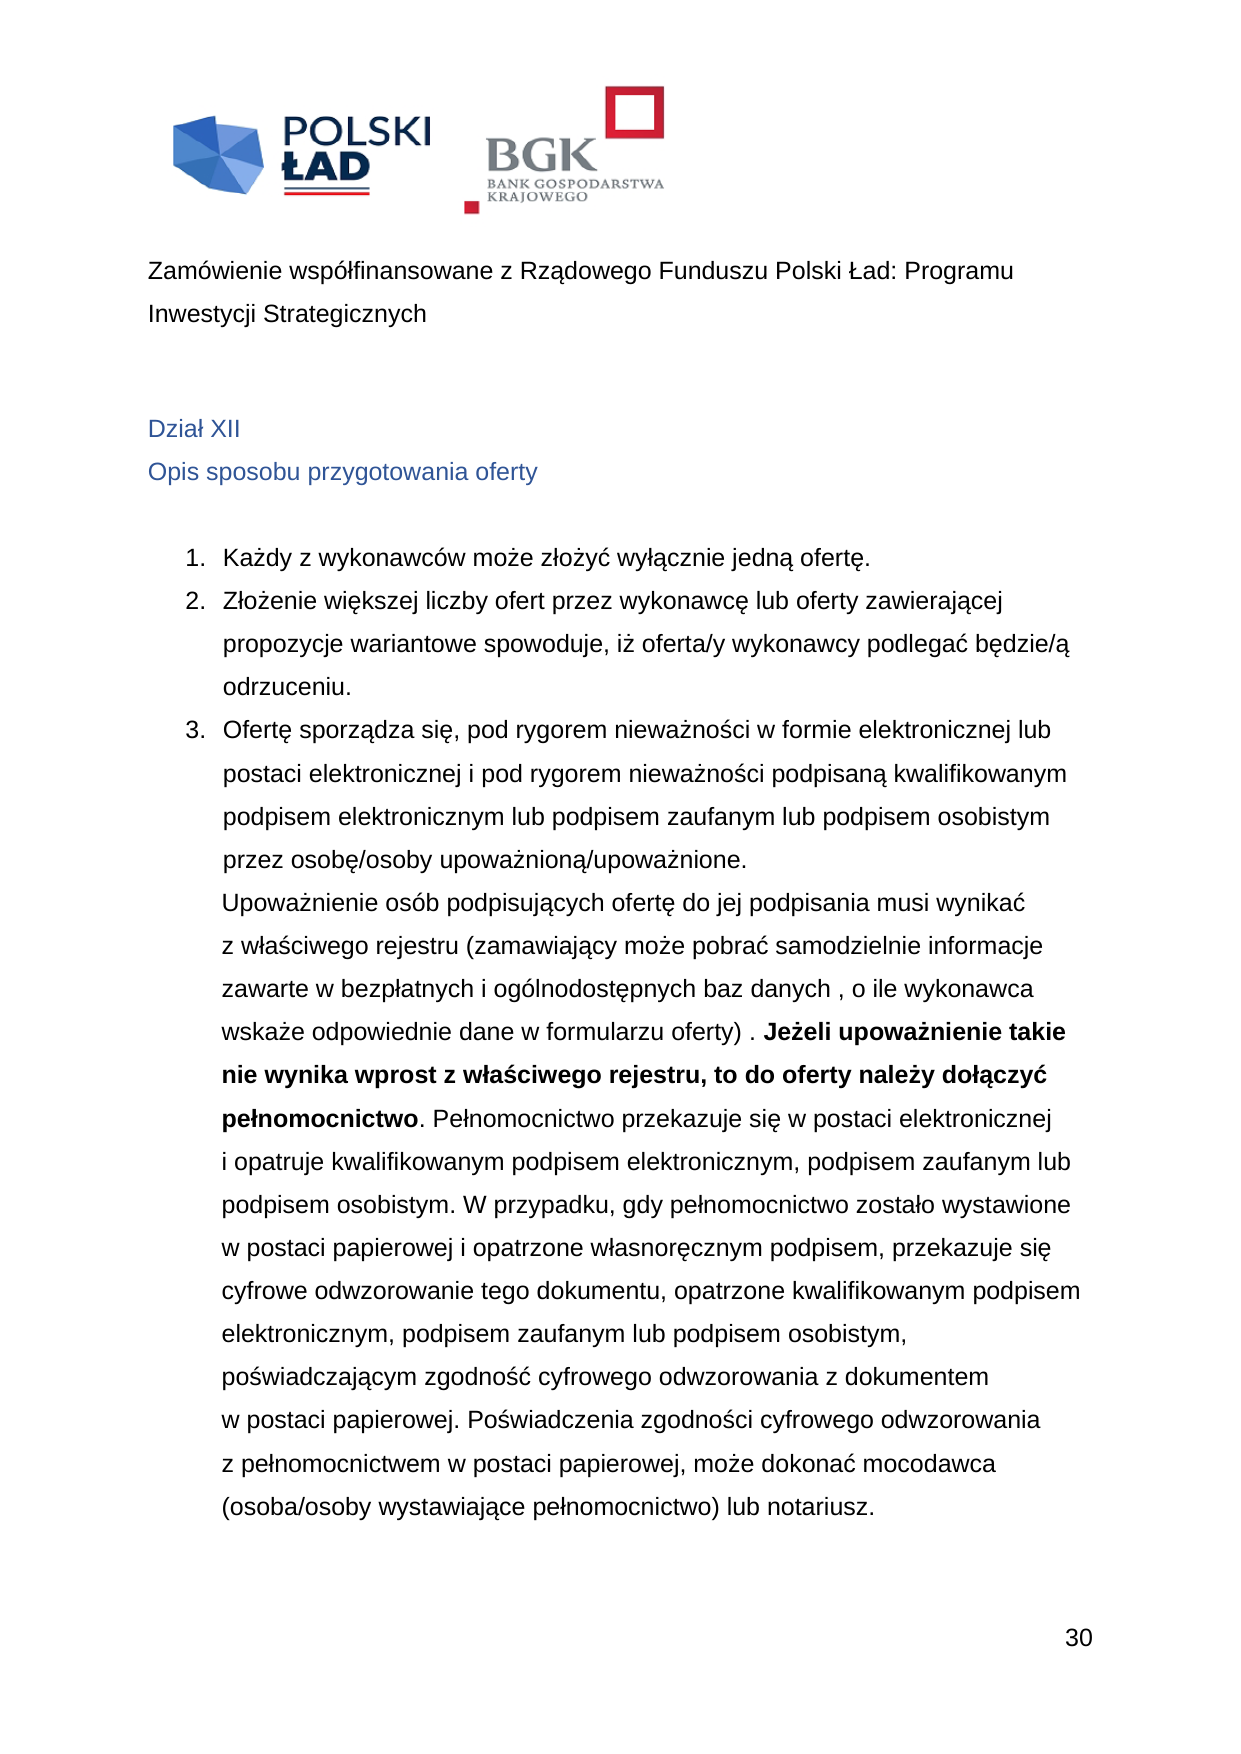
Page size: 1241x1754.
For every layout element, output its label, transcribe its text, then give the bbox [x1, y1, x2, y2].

subtitle Dział XII [148, 414, 1093, 442]
subtitle Opis sposobu przygotowania oferty [148, 457, 1093, 486]
list Ofertę sporządza się, pod rygorem nieważności w formie elektronicznej lub postaci elektronicznej i pod rygorem nieważności podpisaną kwalifikowanym podpisem elektronicznym lub podpisem zaufanym lub podpisem osobistym przez osobę/osoby upoważnioną/upoważnione. [185, 716, 1093, 874]
picture [148, 74, 688, 227]
list Upoważnienie osób podpisujących ofertę do jej podpisania musi wynikać z właściwego rejestru (zamawiający może pobrać samodzielnie informacje zawarte w bezpłatnych i ogólnodostępnych baz danych , o ile wykonawca wskaże odpowiednie dane w formularzu oferty) . Jeżeli upoważnienie takie nie wynika wprost z właściwego rejestru, to do oferty należy dołączyć pełnomocnictwo. Pełnomocnictwo przekazuje się w postaci elektronicznej i opatruje kwalifikowanym podpisem elektronicznym, podpisem zaufanym lub podpisem osobistym. W przypadku, gdy pełnomocnictwo zostało wystawione w postaci papierowej i opatrzone własnoręcznym podpisem, przekazuje się cyfrowe odwzorowanie tego dokumentu, opatrzone kwalifikowanym podpisem elektronicznym, podpisem zaufanym lub podpisem osobistym, poświadczającym zgodność cyfrowego odwzorowania z dokumentem w postaci papierowej. Poświadczenia zgodności cyfrowego odwzorowania z pełnomocnictwem w postaci papierowej, może dokonać mocodawca (osoba/osoby wystawiające pełnomocnictwo) lub notariusz. [221, 888, 1093, 1521]
list Każdy z wykonawców może złożyć wyłącznie jedną ofertę. [185, 543, 1093, 572]
list Złożenie większej liczby ofert przez wykonawcę lub oferty zawierającej propozycje wariantowe spowoduje, iż oferta/y wykonawcy podlegać będzie/ą odrzuceniu. [185, 586, 1093, 701]
